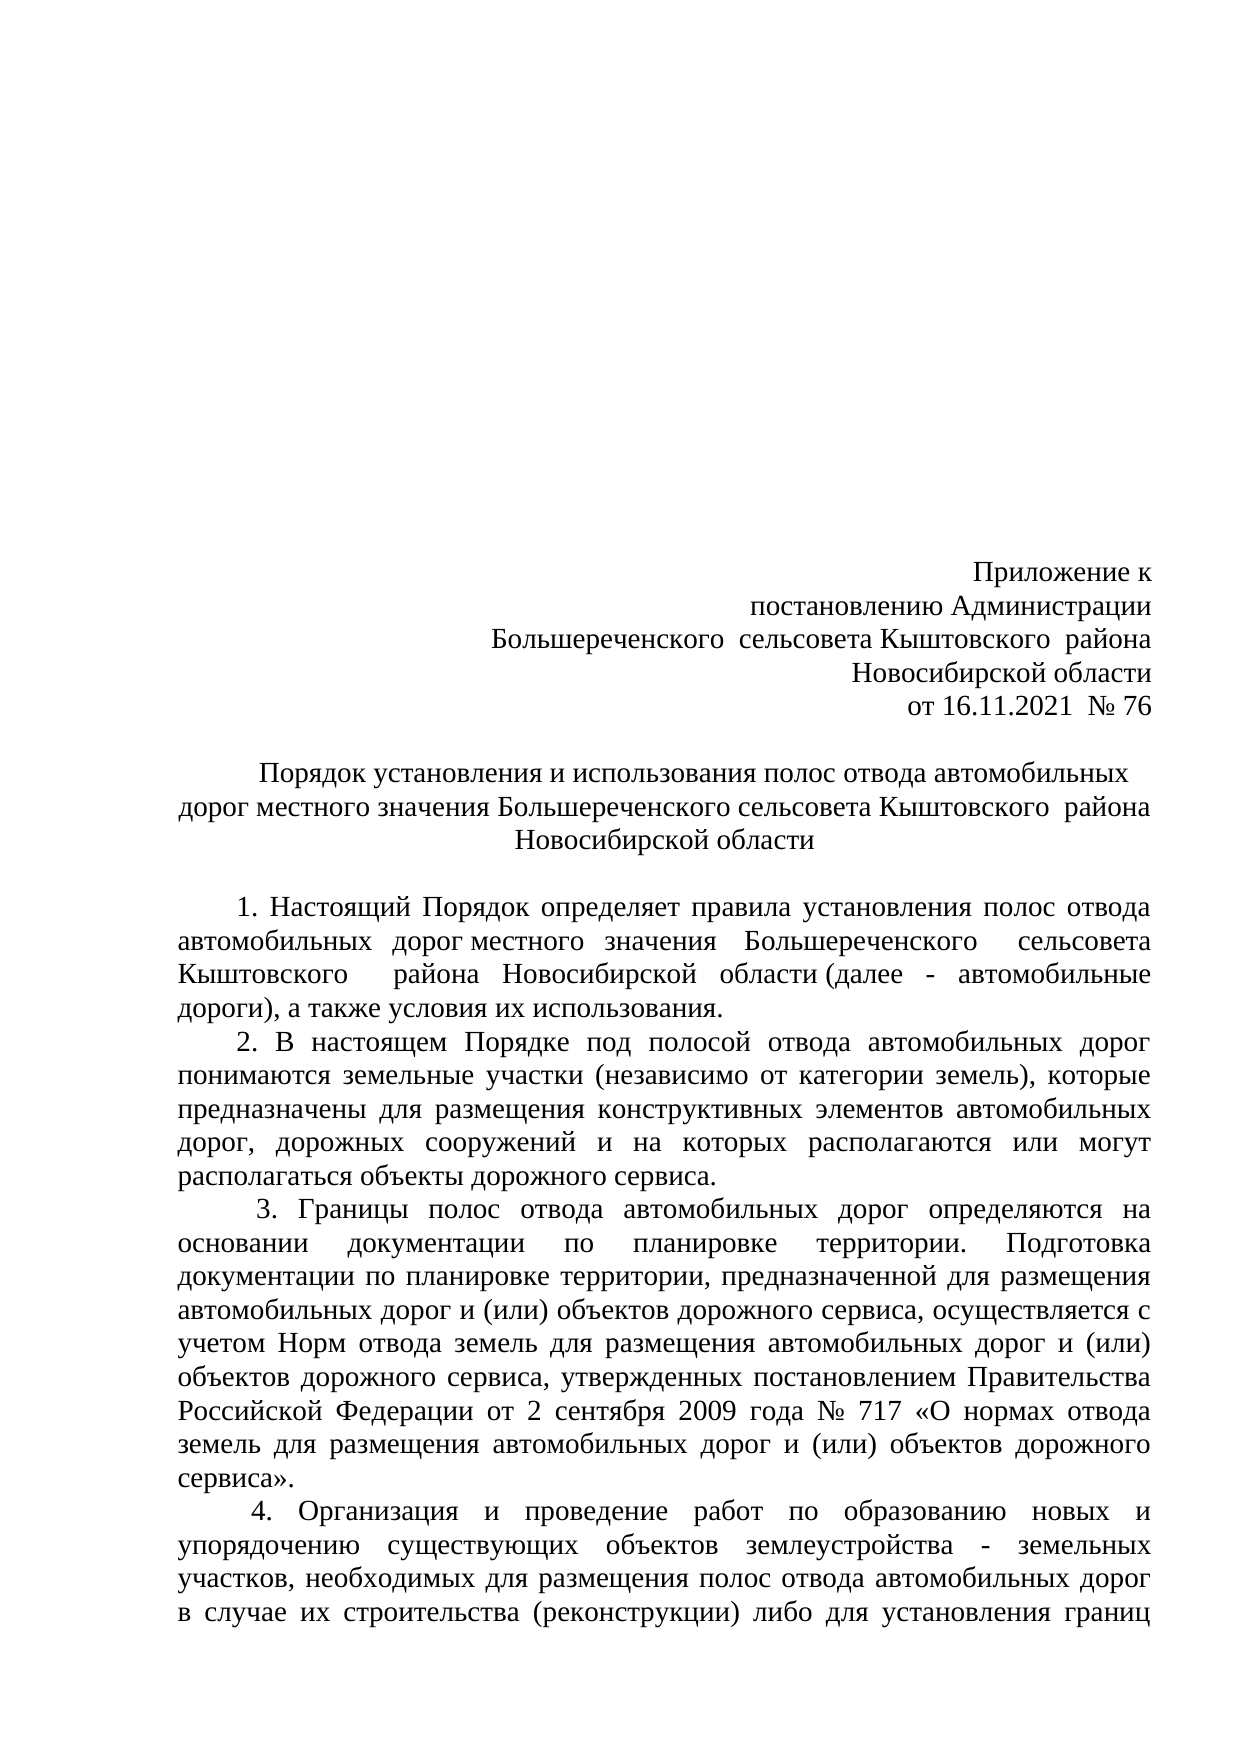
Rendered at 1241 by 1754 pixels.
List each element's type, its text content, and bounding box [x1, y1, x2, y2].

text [177, 1493, 1152, 1627]
text постановлению Администрации [177, 588, 1152, 621]
text Порядок установления и использования полос отвода автомобильных дорог местного значения Большереченского сельсовета Кыштовского района Новосибирской области [177, 755, 1152, 856]
text от 16.11.2021 № 76 [177, 688, 1152, 722]
text 3. Границы полос отвода автомобильных дорог определяются на основании документации по планировке территории. Подготовка документации по планировке территории, предназначенной для размещения автомобильных дорог и (или) объектов дорожного сервиса, осуществляется с учетом Норм отвода земель для размещения автомобильных дорог и (или) объектов дорожного сервиса, утвержденных постановлением Правительства Российской Федерации от 2 сентября 2009 года № 717 «О нормах отвода земель для размещения автомобильных дорог и (или) объектов дорожного сервиса». [177, 1191, 1152, 1493]
text Новосибирской области [177, 655, 1152, 688]
text 1. Настоящий Порядок определяет правила установления полос отвода автомобильных дорог местного значения Большереченского сельсовета Кыштовского района Новосибирской области (далее - автомобильные дороги), а также условия их использования. [177, 889, 1152, 1024]
text 2. В настоящем Порядке под полосой отвода автомобильных дорог понимаются земельные участки (независимо от категории земель), которые предназначены для размещения конструктивных элементов автомобильных дорог, дорожных сооружений и на которых располагаются или могут располагаться объекты дорожного сервиса. [177, 1024, 1152, 1191]
text Большереченского сельсовета Кыштовского района [177, 621, 1152, 655]
text Приложение к [177, 554, 1152, 588]
